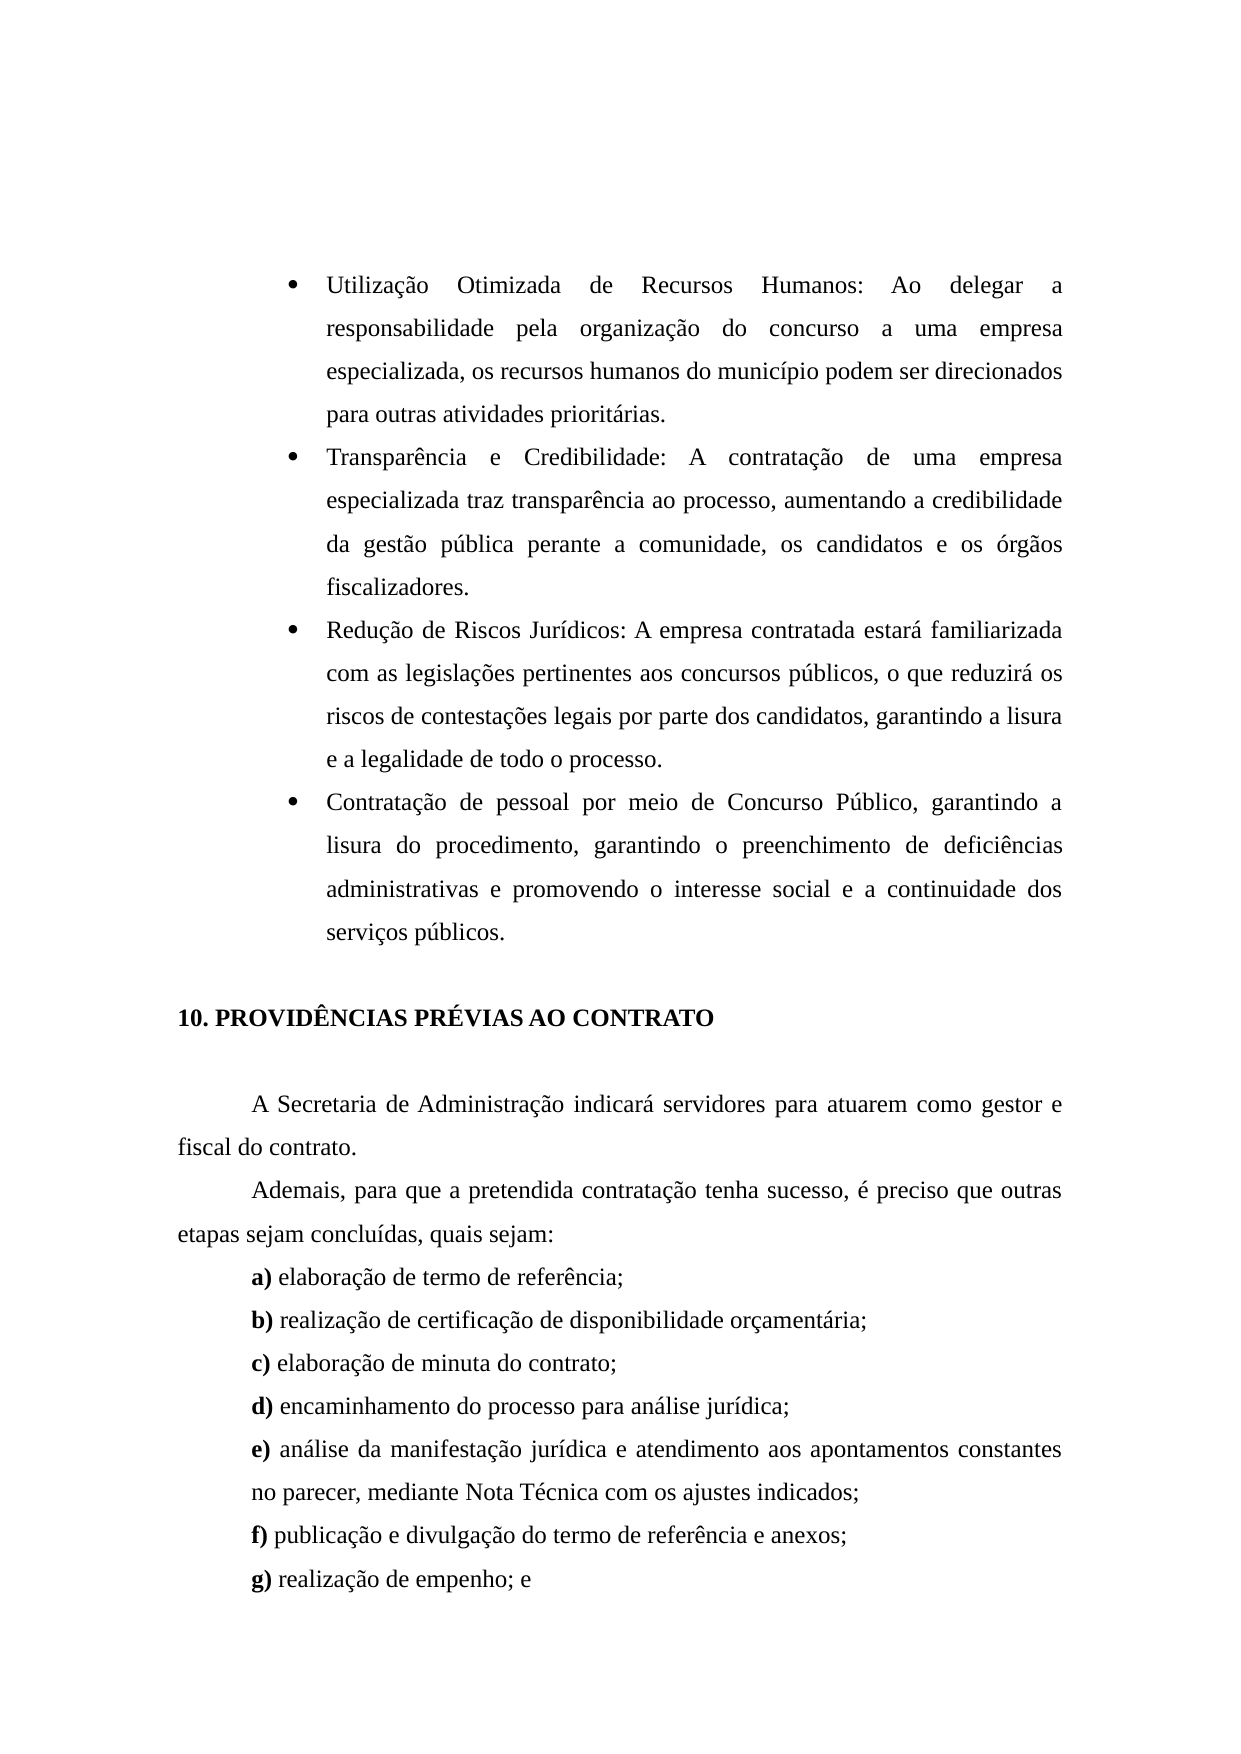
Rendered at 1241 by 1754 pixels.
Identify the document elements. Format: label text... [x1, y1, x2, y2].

text d) encaminhamento do processo para análise jurídica; [251, 1391, 1063, 1420]
text c) elaboração de minuta do contrato; [251, 1348, 1063, 1377]
text f) publicação e divulgação do termo de referência e anexos; [251, 1521, 1063, 1549]
text e) análise da manifestação jurídica e atendimento aos apontamentos constantes no parecer, mediante Nota Técnica com os ajustes indicados; [251, 1434, 1063, 1506]
text a) elaboração de termo de referência; [251, 1262, 1063, 1291]
list Contratação de pessoal por meio de Concurso Público, garantindo a lisura do procedimento, garantindo o preenchimento de deficiências administrativas e promovendo o interesse social e a continuidade dos serviços públicos. [288, 787, 1063, 946]
text 10. PROVIDÊNCIAS PRÉVIAS AO CONTRATO [177, 1003, 1063, 1032]
text Ademais, para que a pretendida contratação tenha sucesso, é preciso que outras etapas sejam concluídas, quais sejam: [177, 1176, 1063, 1247]
text g) realização de empenho; e [251, 1564, 1063, 1592]
text A Secretaria de Administração indicará servidores para atuarem como gestor e fiscal do contrato. [177, 1089, 1063, 1161]
text b) realização de certificação de disponibilidade orçamentária; [251, 1305, 1063, 1334]
list Utilização Otimizada de Recursos Humanos: Ao delegar a responsabilidade pela organização do concurso a uma empresa especializada, os recursos humanos do município podem ser direcionados para outras atividades prioritárias. [288, 270, 1063, 428]
list Redução de Riscos Jurídicos: A empresa contratada estará familiarizada com as legislações pertinentes aos concursos públicos, o que reduzirá os riscos de contestações legais por parte dos candidatos, garantindo a lisura e a legalidade de todo o processo. [288, 615, 1063, 773]
list Transparência e Credibilidade: A contratação de uma empresa especializada traz transparência ao processo, aumentando a credibilidade da gestão pública perante a comunidade, os candidatos e os órgãos fiscalizadores. [288, 442, 1063, 601]
